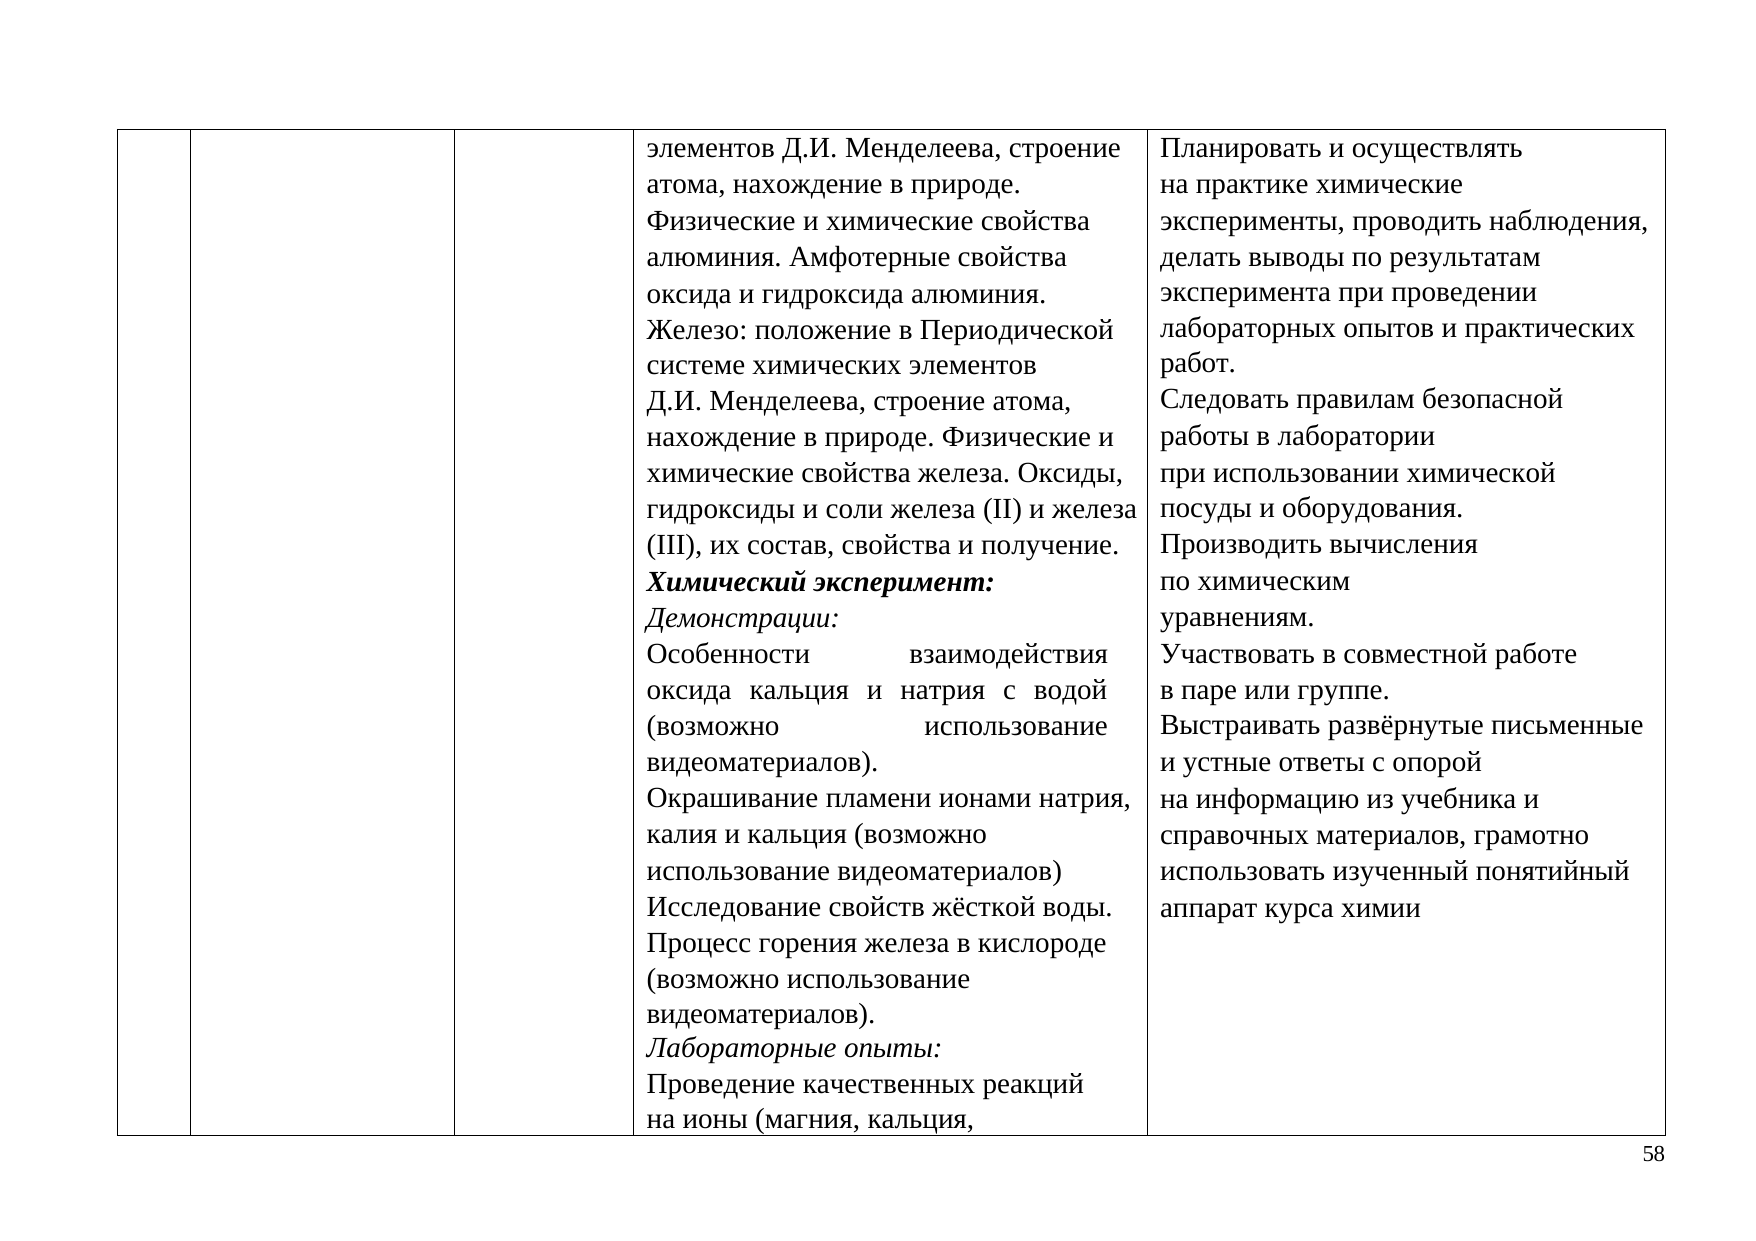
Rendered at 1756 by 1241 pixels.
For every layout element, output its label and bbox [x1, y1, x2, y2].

table_header [634, 130, 1147, 1135]
table_header [191, 130, 454, 1135]
table_header [118, 130, 190, 1135]
table_header [455, 130, 633, 1135]
table_header [1148, 130, 1665, 1135]
